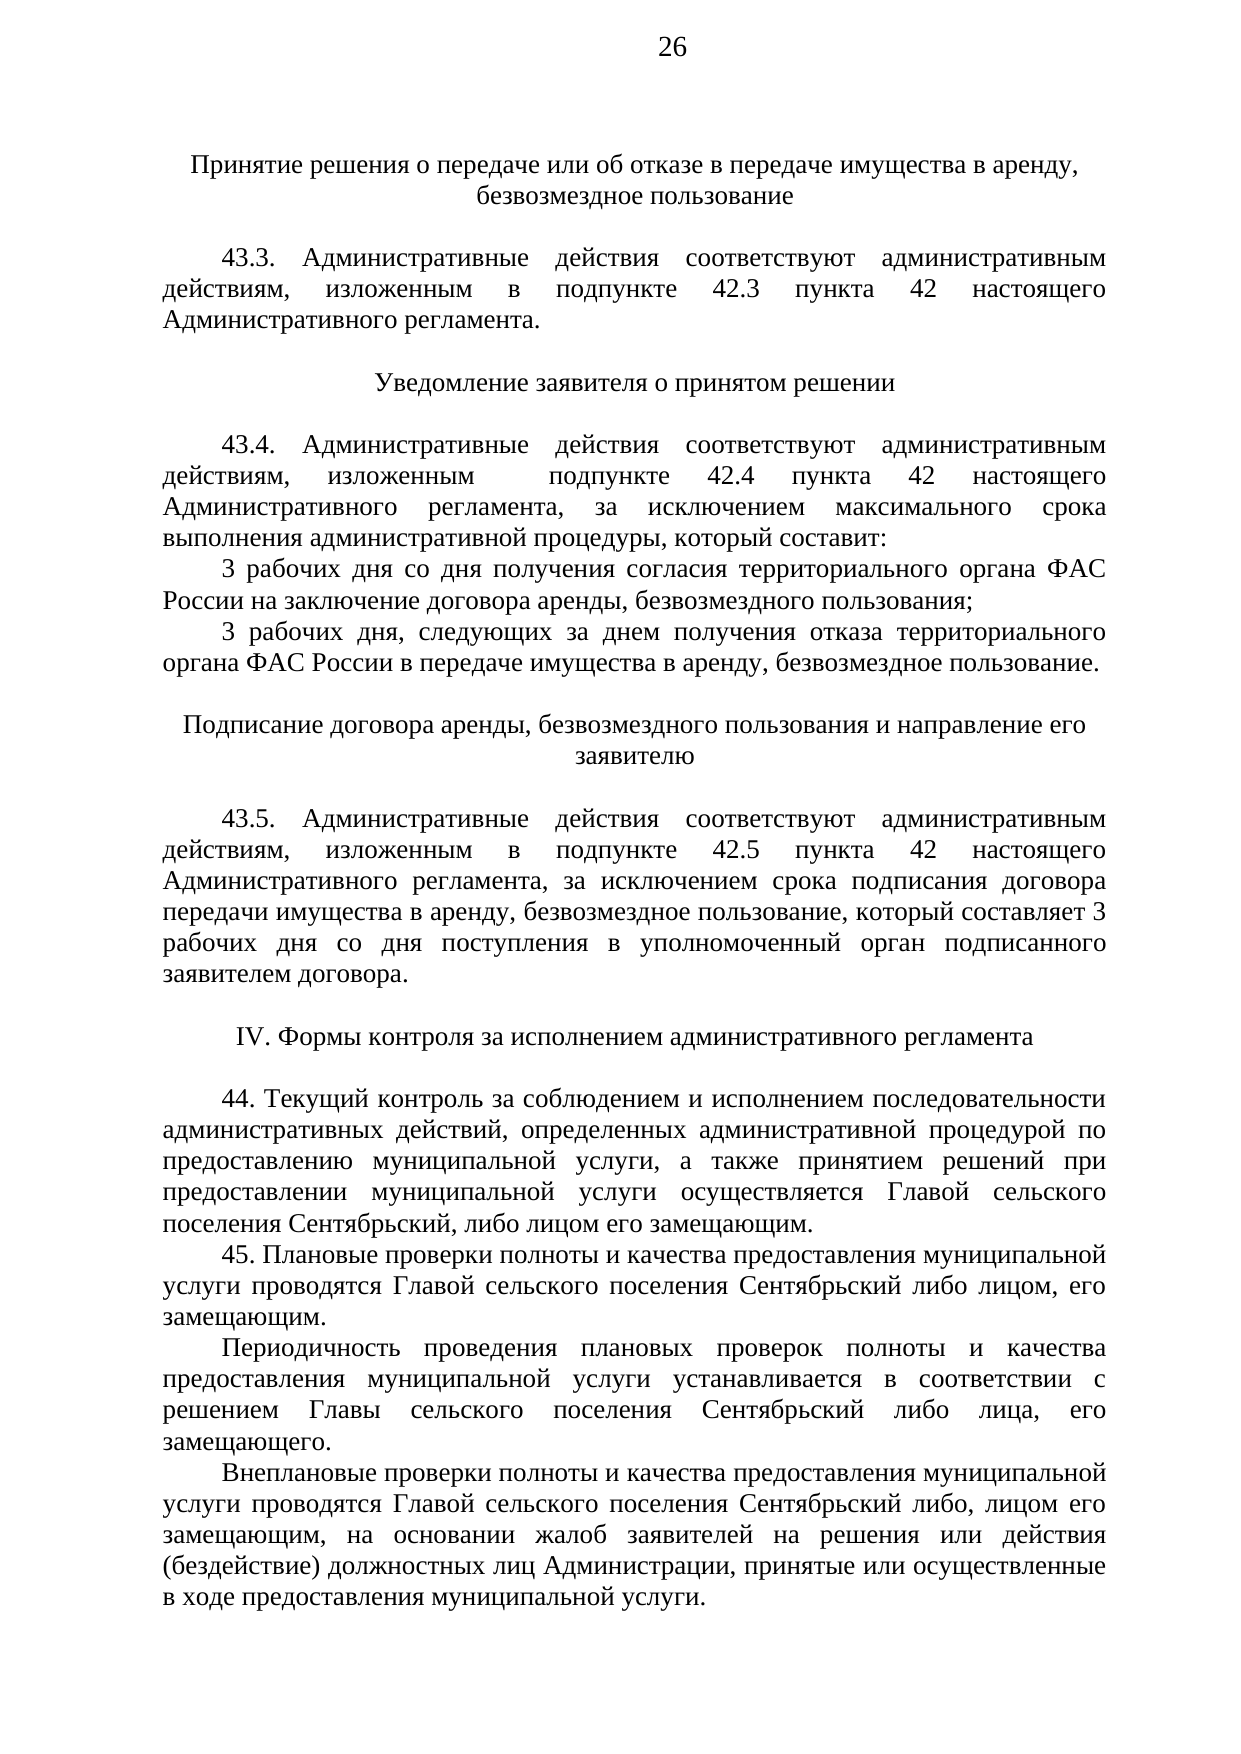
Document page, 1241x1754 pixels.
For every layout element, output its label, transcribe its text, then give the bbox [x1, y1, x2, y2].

text 3 рабочих дня со дня получения согласия территориального органа ФАС России на заключение договора аренды, безвозмездного пользования; [162, 553, 1107, 615]
text 43.3. Административные действия соответствуют административным действиям, изложенным в подпункте 42.3 пункта 42 настоящего Административного регламента. [162, 241, 1107, 334]
text Подписание договора аренды, безвозмездного пользования и направление его заявителю [162, 708, 1107, 771]
text 43.4. Административные действия соответствуют административным действиям, изложенным подпункте 42.4 пункта 42 настоящего Административного регламента, за исключением максимального срока выполнения административной процедуры, который составит: [162, 428, 1107, 553]
text Уведомление заявителя о принятом решении [162, 366, 1107, 397]
text 43.5. Административные действия соответствуют административным действиям, изложенным в подпункте 42.5 пункта 42 настоящего Административного регламента, за исключением срока подписания договора передачи имущества в аренду, безвозмездное пользование, который составляет 3 рабочих дня со дня поступления в уполномоченный орган подписанного заявителем договора. [162, 802, 1107, 989]
text 45. Плановые проверки полноты и качества предоставления муниципальной услуги проводятся Главой сельского поселения Сентябрьский либо лицом, его замещающим. [162, 1238, 1107, 1331]
text Принятие решения о передаче или об отказе в передаче имущества в аренду, безвозмездное пользование [162, 148, 1107, 210]
text Периодичность проведения плановых проверок полноты и качества предоставления муниципальной услуги устанавливается в соответствии с решением Главы сельского поселения Сентябрьский либо лица, его замещающего. [162, 1331, 1107, 1456]
text IV. Формы контроля за исполнением административного регламента [162, 1020, 1107, 1051]
text 3 рабочих дня, следующих за днем получения отказа территориального органа ФАС России в передаче имущества в аренду, безвозмездное пользование. [162, 615, 1107, 677]
text Внеплановые проверки полноты и качества предоставления муниципальной услуги проводятся Главой сельского поселения Сентябрьский либо, лицом его замещающим, на основании жалоб заявителей на решения или действия (бездействие) должностных лиц Администрации, принятые или осуществленные в ходе предоставления муниципальной услуги. [162, 1456, 1107, 1612]
text 44. Текущий контроль за соблюдением и исполнением последовательности административных действий, определенных административной процедурой по предоставлению муниципальной услуги, а также принятием решений при предоставлении муниципальной услуги осуществляется Главой сельского поселения Сентябрьский, либо лицом его замещающим. [162, 1082, 1107, 1238]
